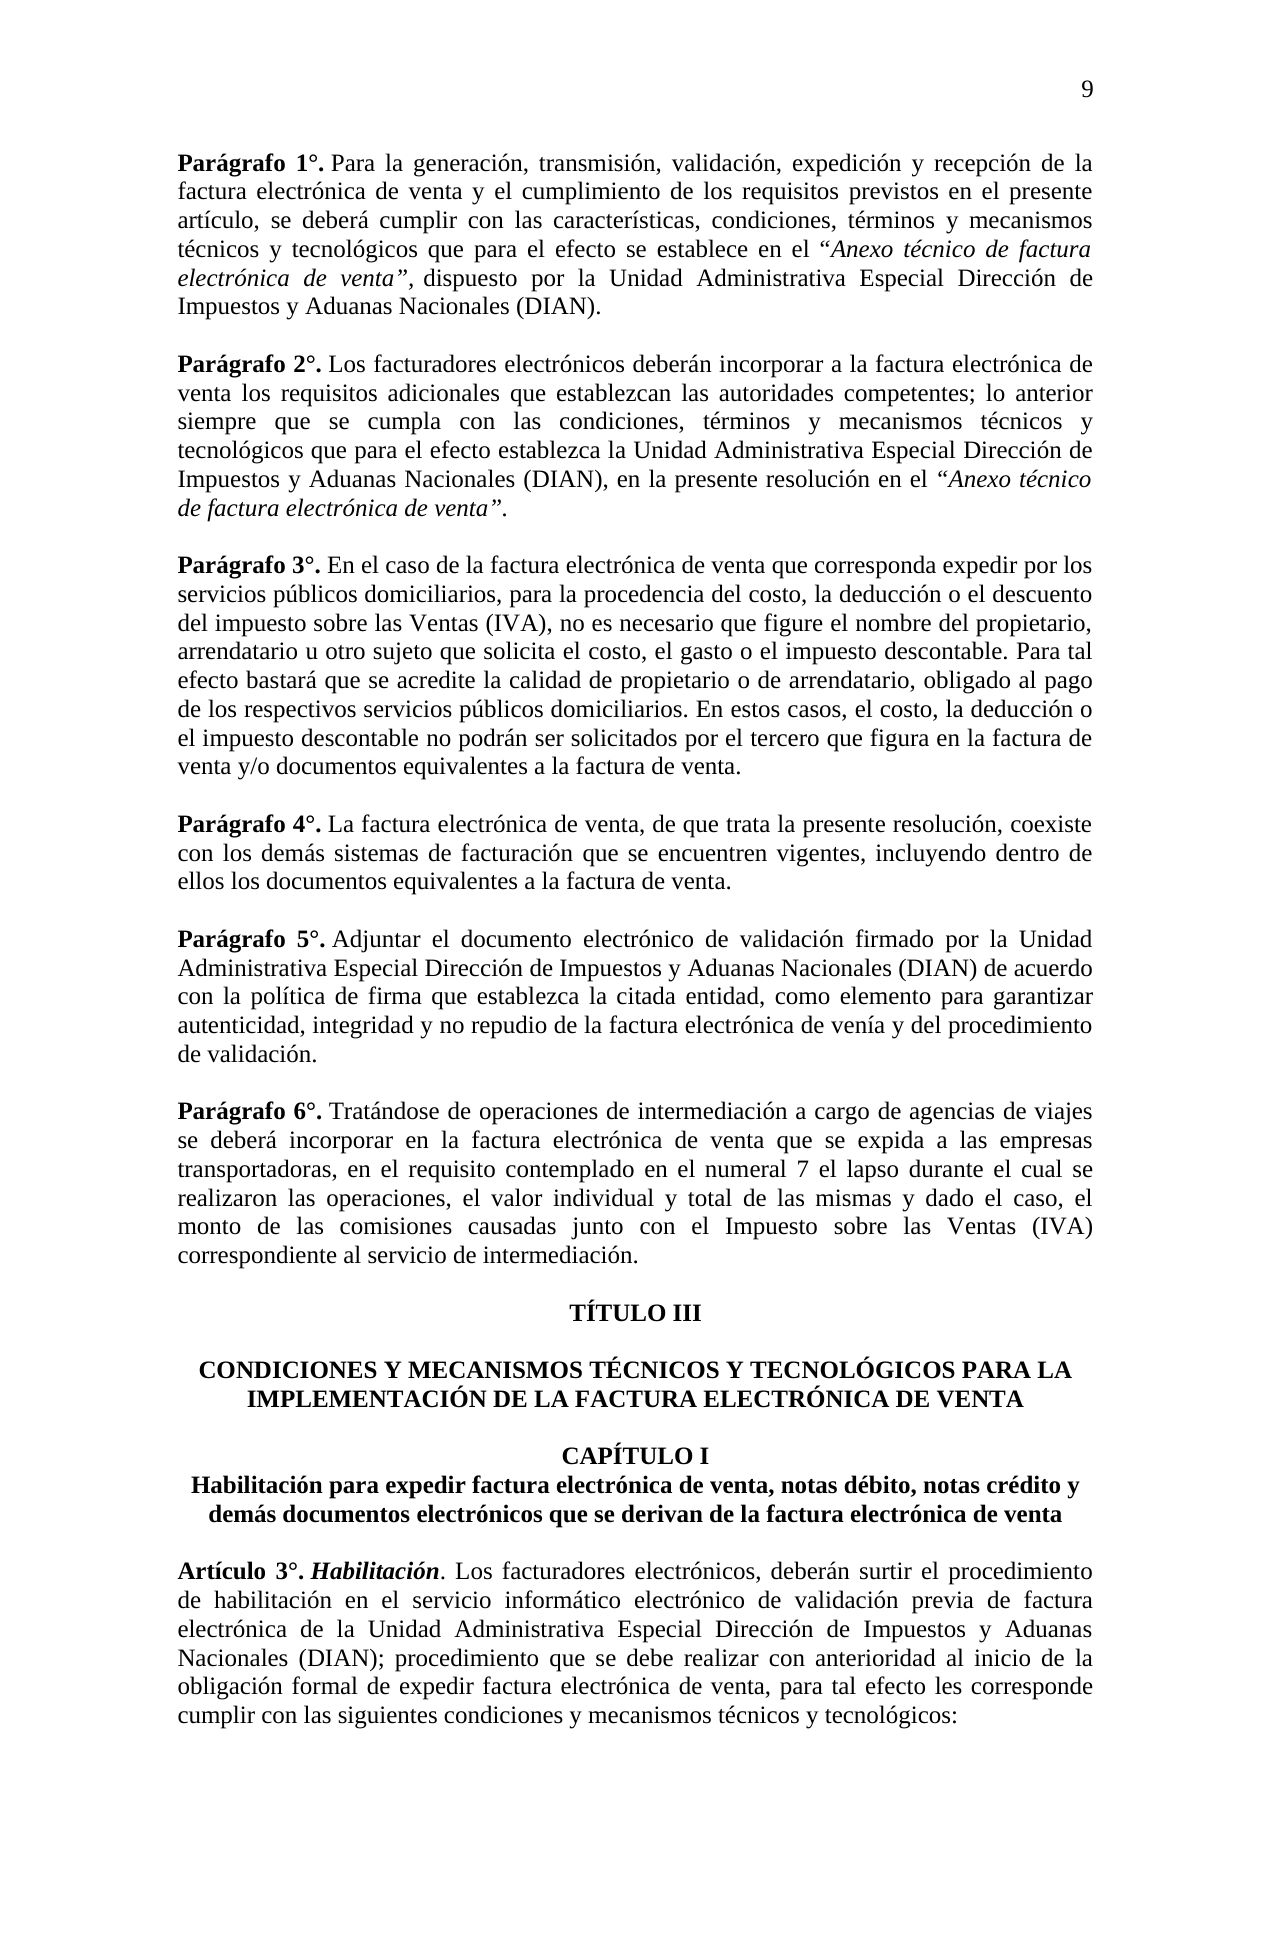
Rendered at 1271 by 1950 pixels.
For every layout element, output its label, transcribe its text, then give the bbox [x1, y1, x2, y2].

text Parágrafo 6°. Tratándose de operaciones de intermediación a cargo de agencias de viajes se deberá incorporar en la factura electrónica de venta que se expida a las empresas transportadoras, en el requisito contemplado en el numeral 7 el lapso durante el cual se realizaron las operaciones, el valor individual y total de las mismas y dado el caso, el monto de las comisiones causadas junto con el Impuesto sobre las Ventas (IVA) correspondiente al servicio de intermediación. [177, 1096, 1094, 1269]
text Artículo 3°. Habilitación. Los facturadores electrónicos, deberán surtir el procedimiento de habilitación en el servicio informático electrónico de validación previa de factura electrónica de la Unidad Administrativa Especial Dirección de Impuestos y Aduanas Nacionales (DIAN); procedimiento que se debe realizar con anterioridad al inicio de la obligación formal de expedir factura electrónica de venta, para tal efecto les corresponde cumplir con las siguientes condiciones y mecanismos técnicos y tecnológicos: [177, 1556, 1094, 1729]
text Parágrafo 1°. Para la generación, transmisión, validación, expedición y recepción de la factura electrónica de venta y el cumplimiento de los requisitos previstos en el presente artículo, se deberá cumplir con las características, condiciones, términos y mecanismos técnicos y tecnológicos que para el efecto se establece en el “Anexo técnico de factura electrónica de venta”, dispuesto por la Unidad Administrativa Especial Dirección de Impuestos y Aduanas Nacionales (DIAN). [177, 148, 1094, 320]
text CAPÍTULO I [177, 1441, 1094, 1470]
text Parágrafo 4°. La factura electrónica de venta, de que trata la presente resolución, coexiste con los demás sistemas de facturación que se encuentren vigentes, incluyendo dentro de ellos los documentos equivalentes a la factura de venta. [177, 809, 1094, 895]
text Parágrafo 3°. En el caso de la factura electrónica de venta que corresponda expedir por los servicios públicos domiciliarios, para la procedencia del costo, la deducción o el descuento del impuesto sobre las Ventas (IVA), no es necesario que figure el nombre del propietario, arrendatario u otro sujeto que solicita el costo, el gasto o el impuesto descontable. Para tal efecto bastará que se acredite la calidad de propietario o de arrendatario, obligado al pago de los respectivos servicios públicos domiciliarios. En estos casos, el costo, la deducción o el impuesto descontable no podrán ser solicitados por el tercero que figura en la factura de venta y/o documentos equivalentes a la factura de venta. [177, 550, 1094, 780]
text Parágrafo 2°. Los facturadores electrónicos deberán incorporar a la factura electrónica de venta los requisitos adicionales que establezcan las autoridades competentes; lo anterior siempre que se cumpla con las condiciones, términos y mecanismos técnicos y tecnológicos que para el efecto establezca la Unidad Administrativa Especial Dirección de Impuestos y Aduanas Nacionales (DIAN), en la presente resolución en el “Anexo técnico de factura electrónica de venta”. [177, 349, 1094, 521]
text Parágrafo 5°. Adjuntar el documento electrónico de validación firmado por la Unidad Administrativa Especial Dirección de Impuestos y Aduanas Nacionales (DIAN) de acuerdo con la política de firma que establezca la citada entidad, como elemento para garantizar autenticidad, integridad y no repudio de la factura electrónica de venía y del procedimiento de validación. [177, 924, 1094, 1068]
text CONDICIONES Y MECANISMOS TÉCNICOS Y TECNOLÓGICOS PARA LA IMPLEMENTACIÓN DE LA FACTURA ELECTRÓNICA DE VENTA [177, 1355, 1094, 1413]
text TÍTULO III [177, 1298, 1094, 1326]
text Habilitación para expedir factura electrónica de venta, notas débito, notas crédito y demás documentos electrónicos que se derivan de la factura electrónica de venta [177, 1470, 1094, 1528]
